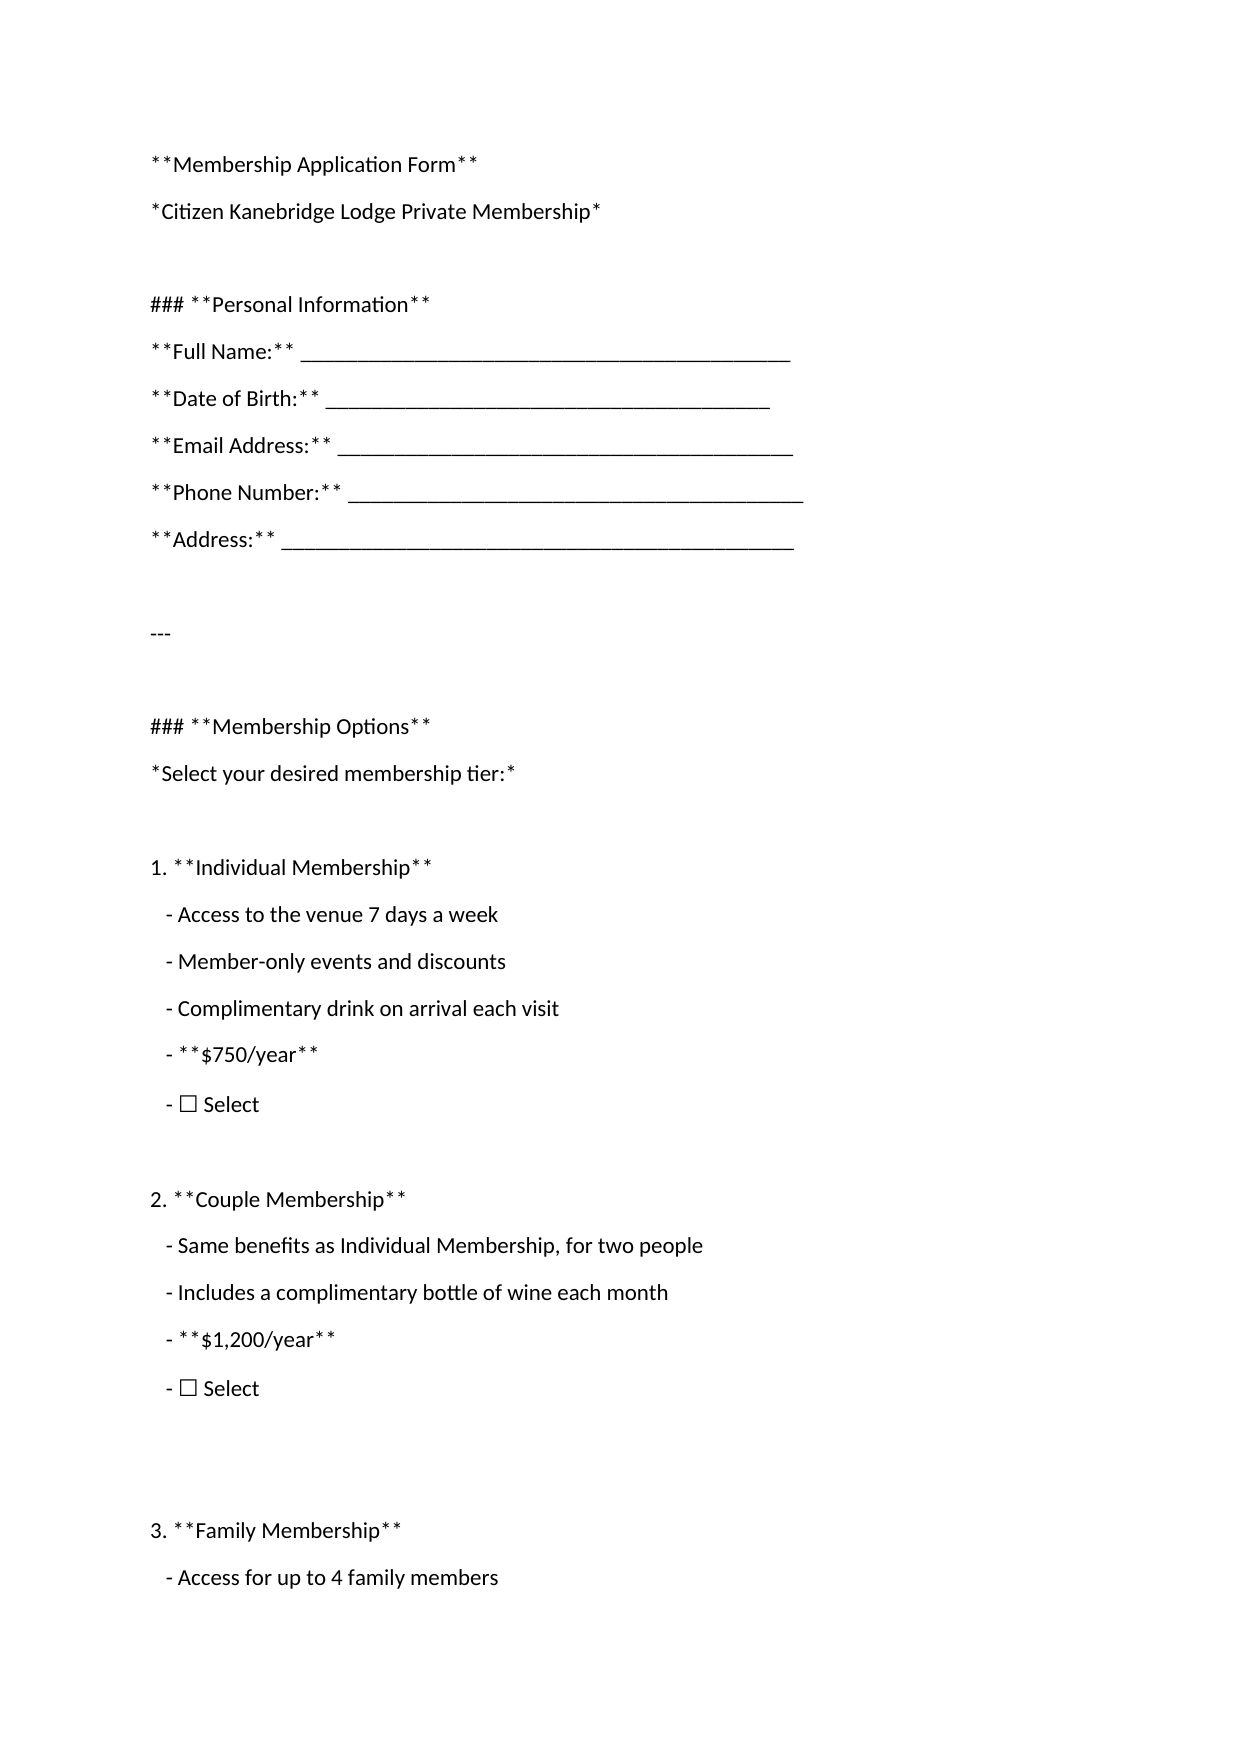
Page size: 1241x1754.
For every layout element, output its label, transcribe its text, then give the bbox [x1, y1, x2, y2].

text - **$750/year** [150, 1041, 1090, 1069]
text - Access to the venue 7 days a week [150, 900, 1090, 928]
text 1. **Individual Membership** [150, 853, 1090, 881]
text - Access for up to 4 family members [150, 1563, 1090, 1591]
text 3. **Family Membership** [150, 1516, 1090, 1544]
text **Address:** _____________________________________________ [150, 525, 1090, 553]
text - Includes a complimentary bottle of wine each month [150, 1278, 1090, 1307]
text **Email Address:** ________________________________________ [150, 431, 1090, 459]
text ### **Personal Information** [150, 291, 1090, 319]
text - ☐ Select [150, 1087, 1090, 1119]
text - Same benefits as Individual Membership, for two people [150, 1232, 1090, 1260]
text **Membership Application Form** [150, 150, 1090, 178]
text *Select your desired membership tier:* [150, 759, 1090, 787]
text - Complimentary drink on arrival each visit [150, 994, 1090, 1022]
text - Member-only events and discounts [150, 947, 1090, 975]
text - **$1,200/year** [150, 1325, 1090, 1353]
text *Citizen Kanebridge Lodge Private Membership* [150, 197, 1090, 225]
text --- [150, 619, 1090, 647]
text **Date of Birth:** _______________________________________ [150, 384, 1090, 412]
text ### **Membership Options** [150, 712, 1090, 741]
text - ☐ Select [150, 1372, 1090, 1403]
text 2. **Couple Membership** [150, 1185, 1090, 1213]
text **Full Name:** ___________________________________________ [150, 337, 1090, 366]
text **Phone Number:** ________________________________________ [150, 478, 1090, 506]
